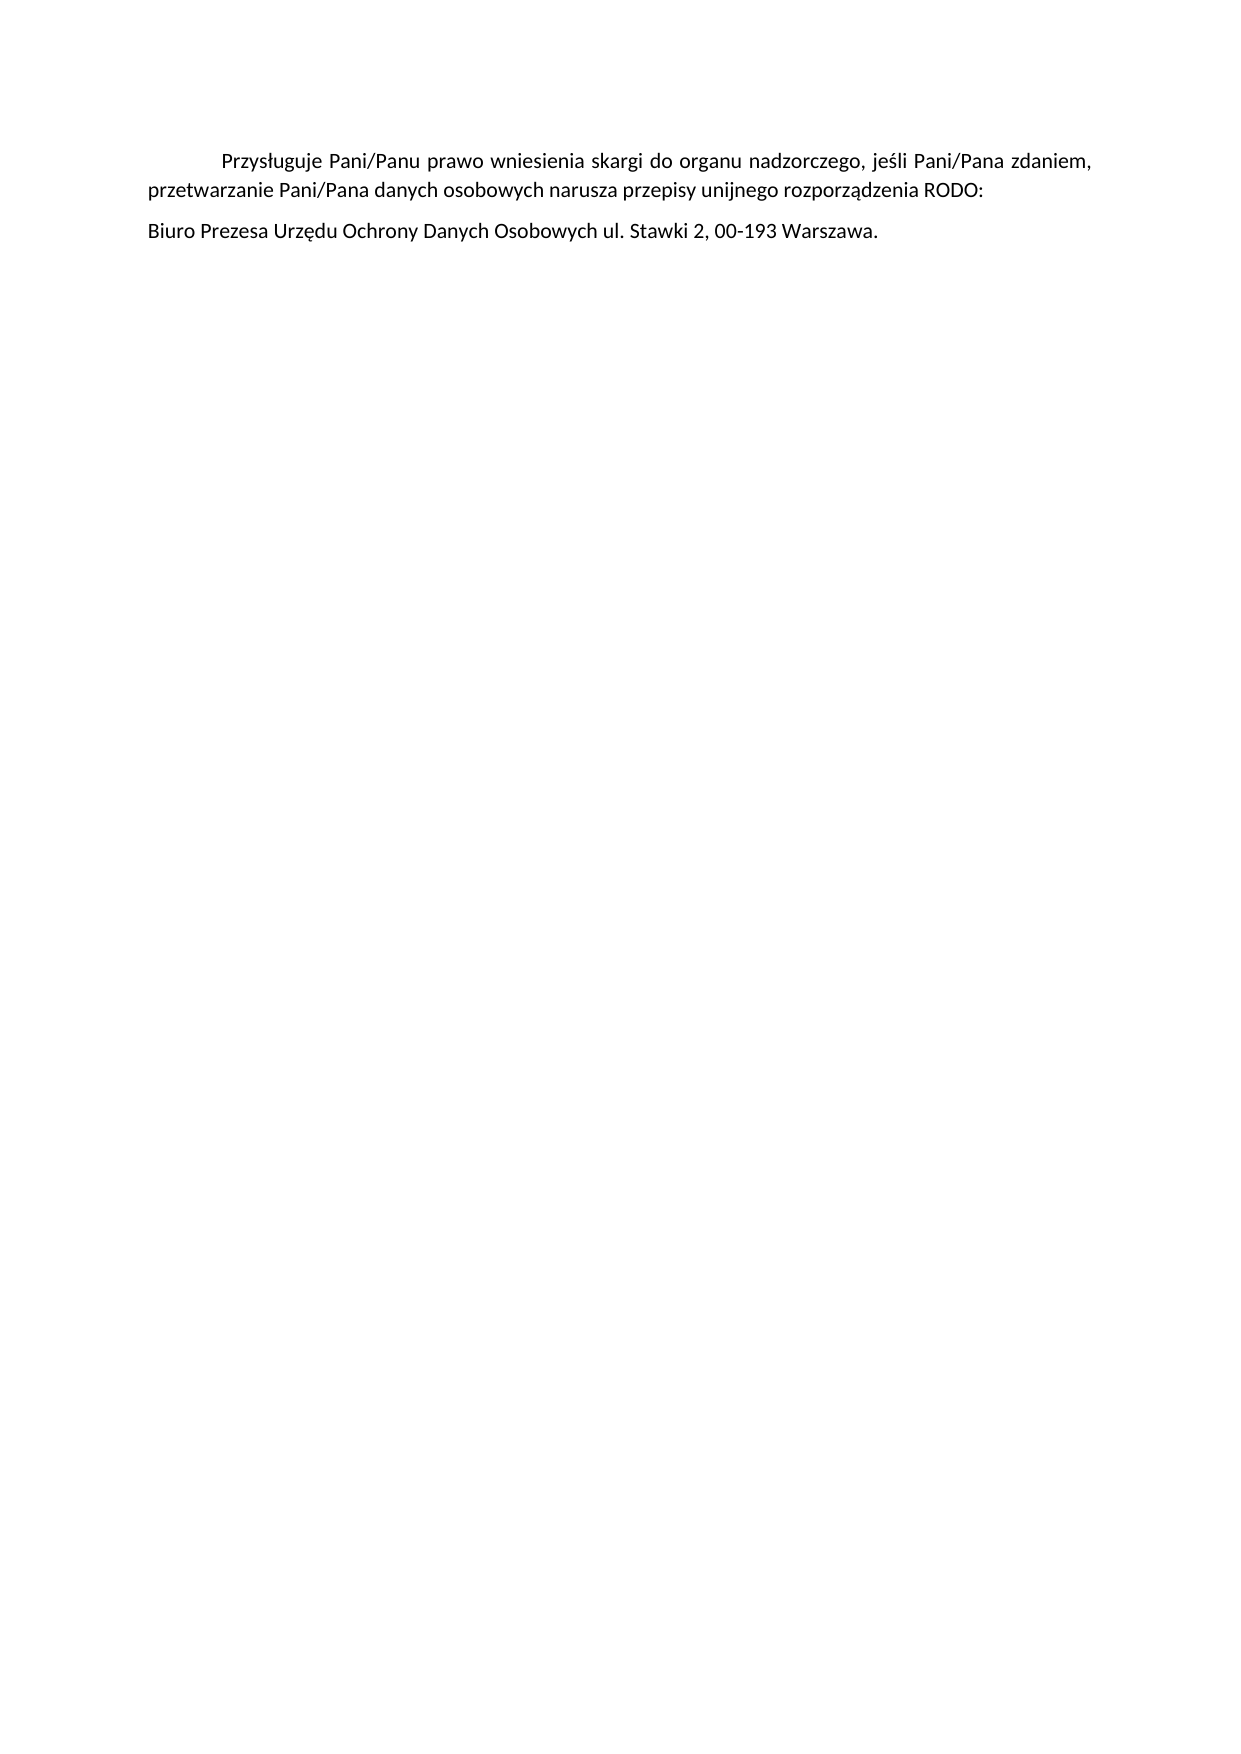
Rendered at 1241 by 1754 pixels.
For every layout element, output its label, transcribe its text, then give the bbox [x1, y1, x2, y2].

text Przysługuje Pani/Panu prawo wniesienia skargi do organu nadzorczego, jeśli Pani/Pana zdaniem, przetwarzanie Pani/Pana danych osobowych narusza przepisy unijnego rozporządzenia RODO: [148, 148, 1093, 203]
list Biuro Prezesa Urzędu Ochrony Danych Osobowych ul. Stawki 2, 00-193 Warszawa. [148, 218, 1093, 244]
